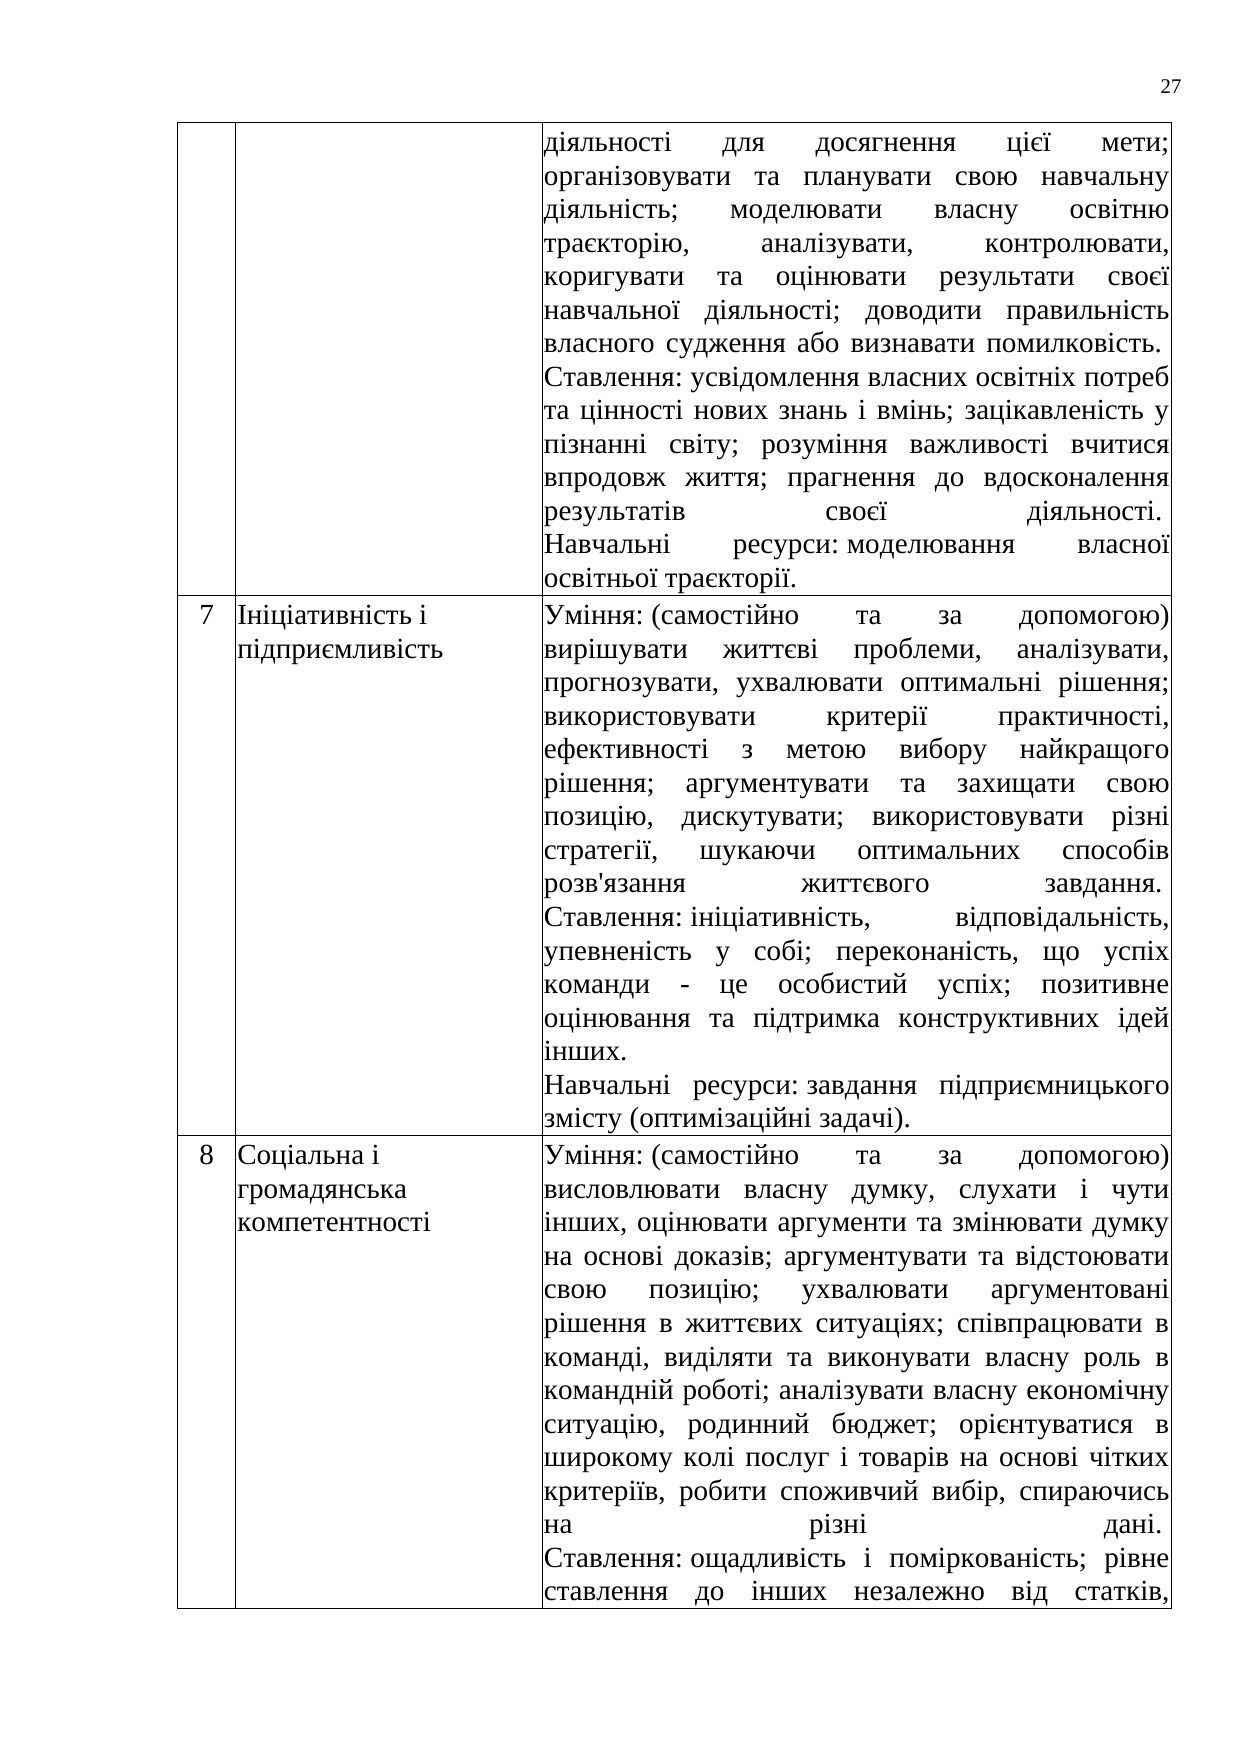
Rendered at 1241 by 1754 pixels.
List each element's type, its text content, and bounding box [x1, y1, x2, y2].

table_cell Ініціативність і підприємливість [236, 596, 542, 1135]
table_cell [543, 1136, 1171, 1608]
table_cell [236, 123, 542, 595]
table_cell Уміння: (самостійно та за допомогою) вирішувати життєві проблеми, аналізувати, прогнозувати, ухвалювати оптимальні рішення; використовувати критерії практичності, ефективності з метою вибору найкращого рішення; аргументувати та захищати свою позицію, дискутувати; використовувати різні стратегії, шукаючи оптимальних способів розв'язання життєвого завдання. Ставлення: ініціативність, відповідальність, упевненість у собі; переконаність, що успіх команди - це особистий успіх; позитивне оцінювання та підтримка конструктивних ідей інших. Навчальні ресурси: завдання підприємницького змісту (оптимізаційні задачі). [543, 596, 1171, 1135]
table_cell 7 [178, 596, 235, 1135]
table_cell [236, 1136, 542, 1608]
table_cell 6 [178, 123, 235, 595]
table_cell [543, 123, 1171, 595]
table_cell 8 [178, 1136, 235, 1608]
